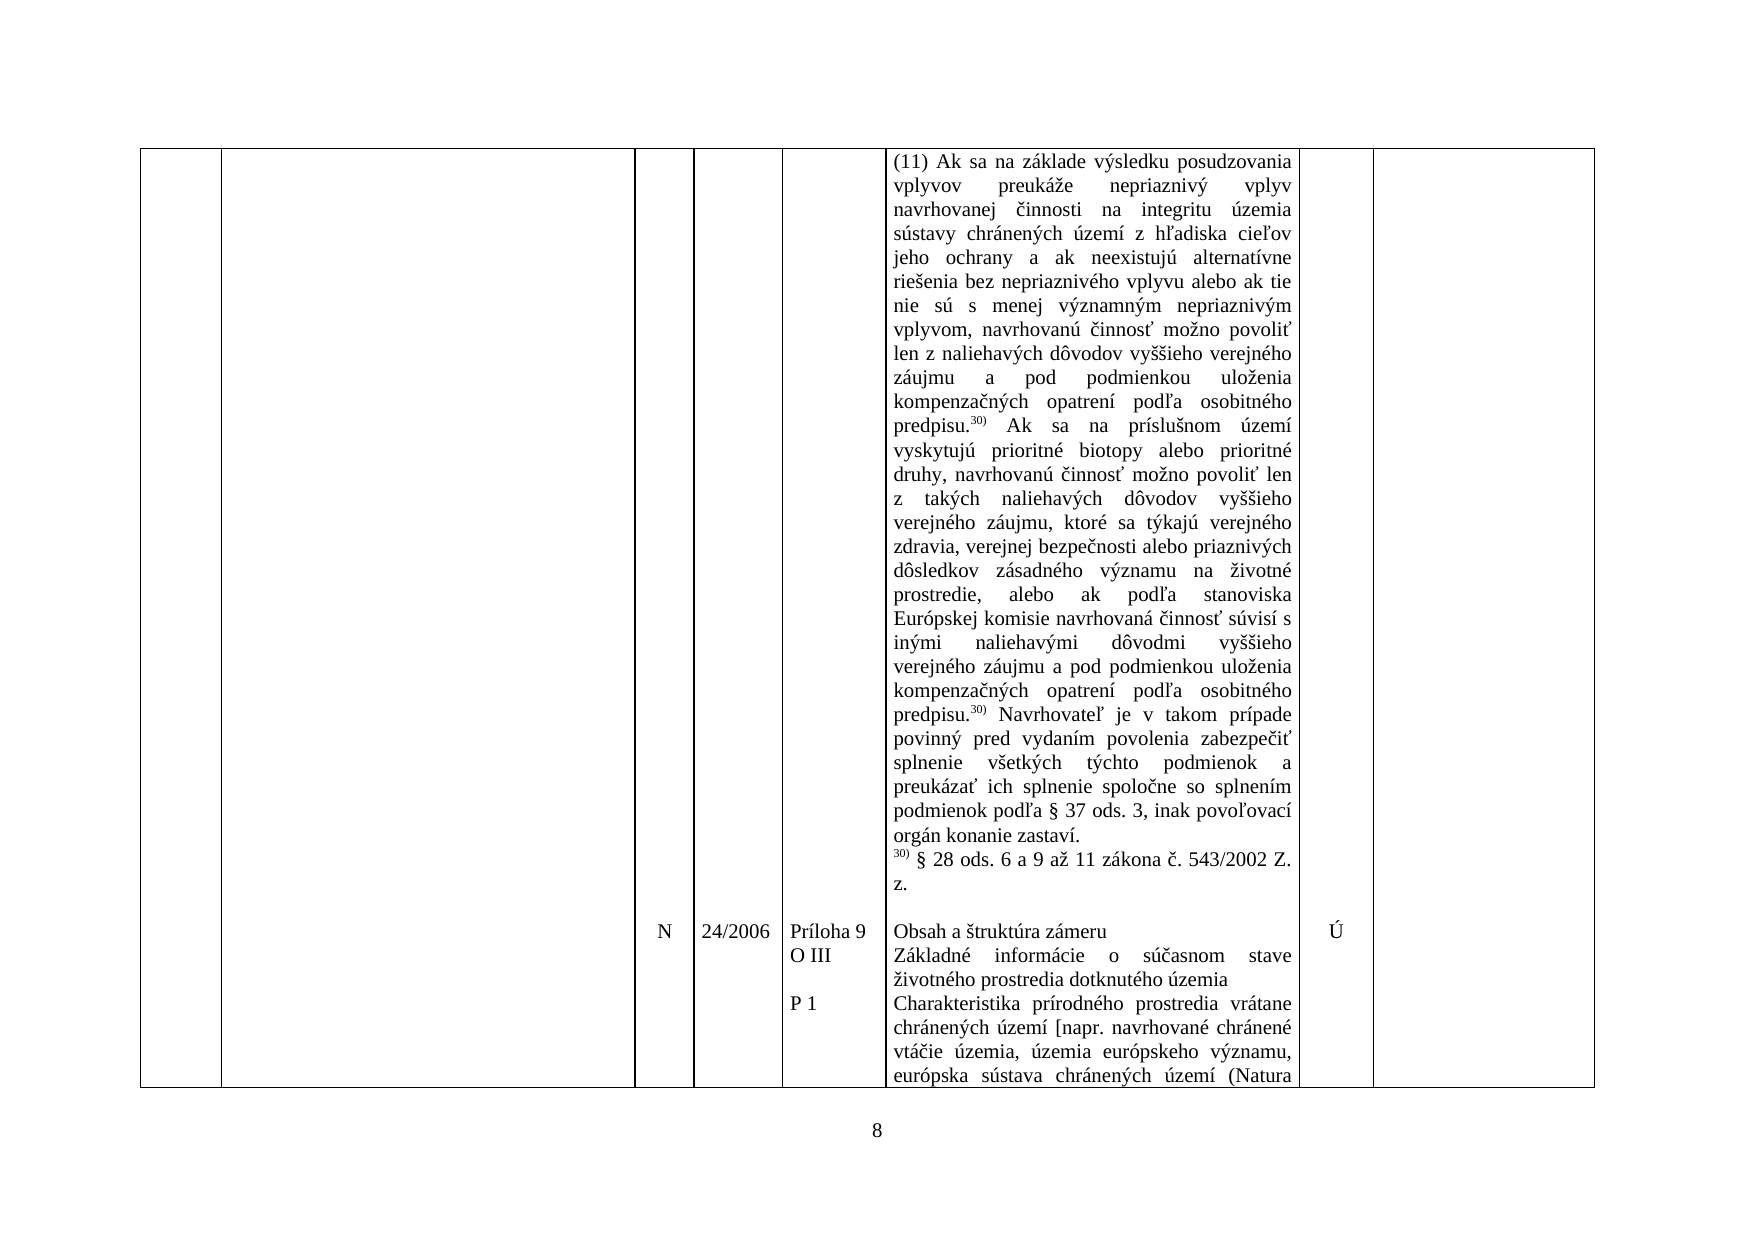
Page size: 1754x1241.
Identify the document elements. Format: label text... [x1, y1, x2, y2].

table_cell Ú Ú Ú Ú Ú Ú Ú Ú Ú Ú [1300, 149, 1373, 1087]
table_cell N N N N N N N N N N [636, 149, 693, 1087]
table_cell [695, 149, 782, 1087]
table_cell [222, 149, 634, 1087]
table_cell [783, 149, 885, 1087]
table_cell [887, 149, 1299, 1087]
table_cell [141, 149, 221, 1087]
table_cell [1374, 149, 1594, 1087]
